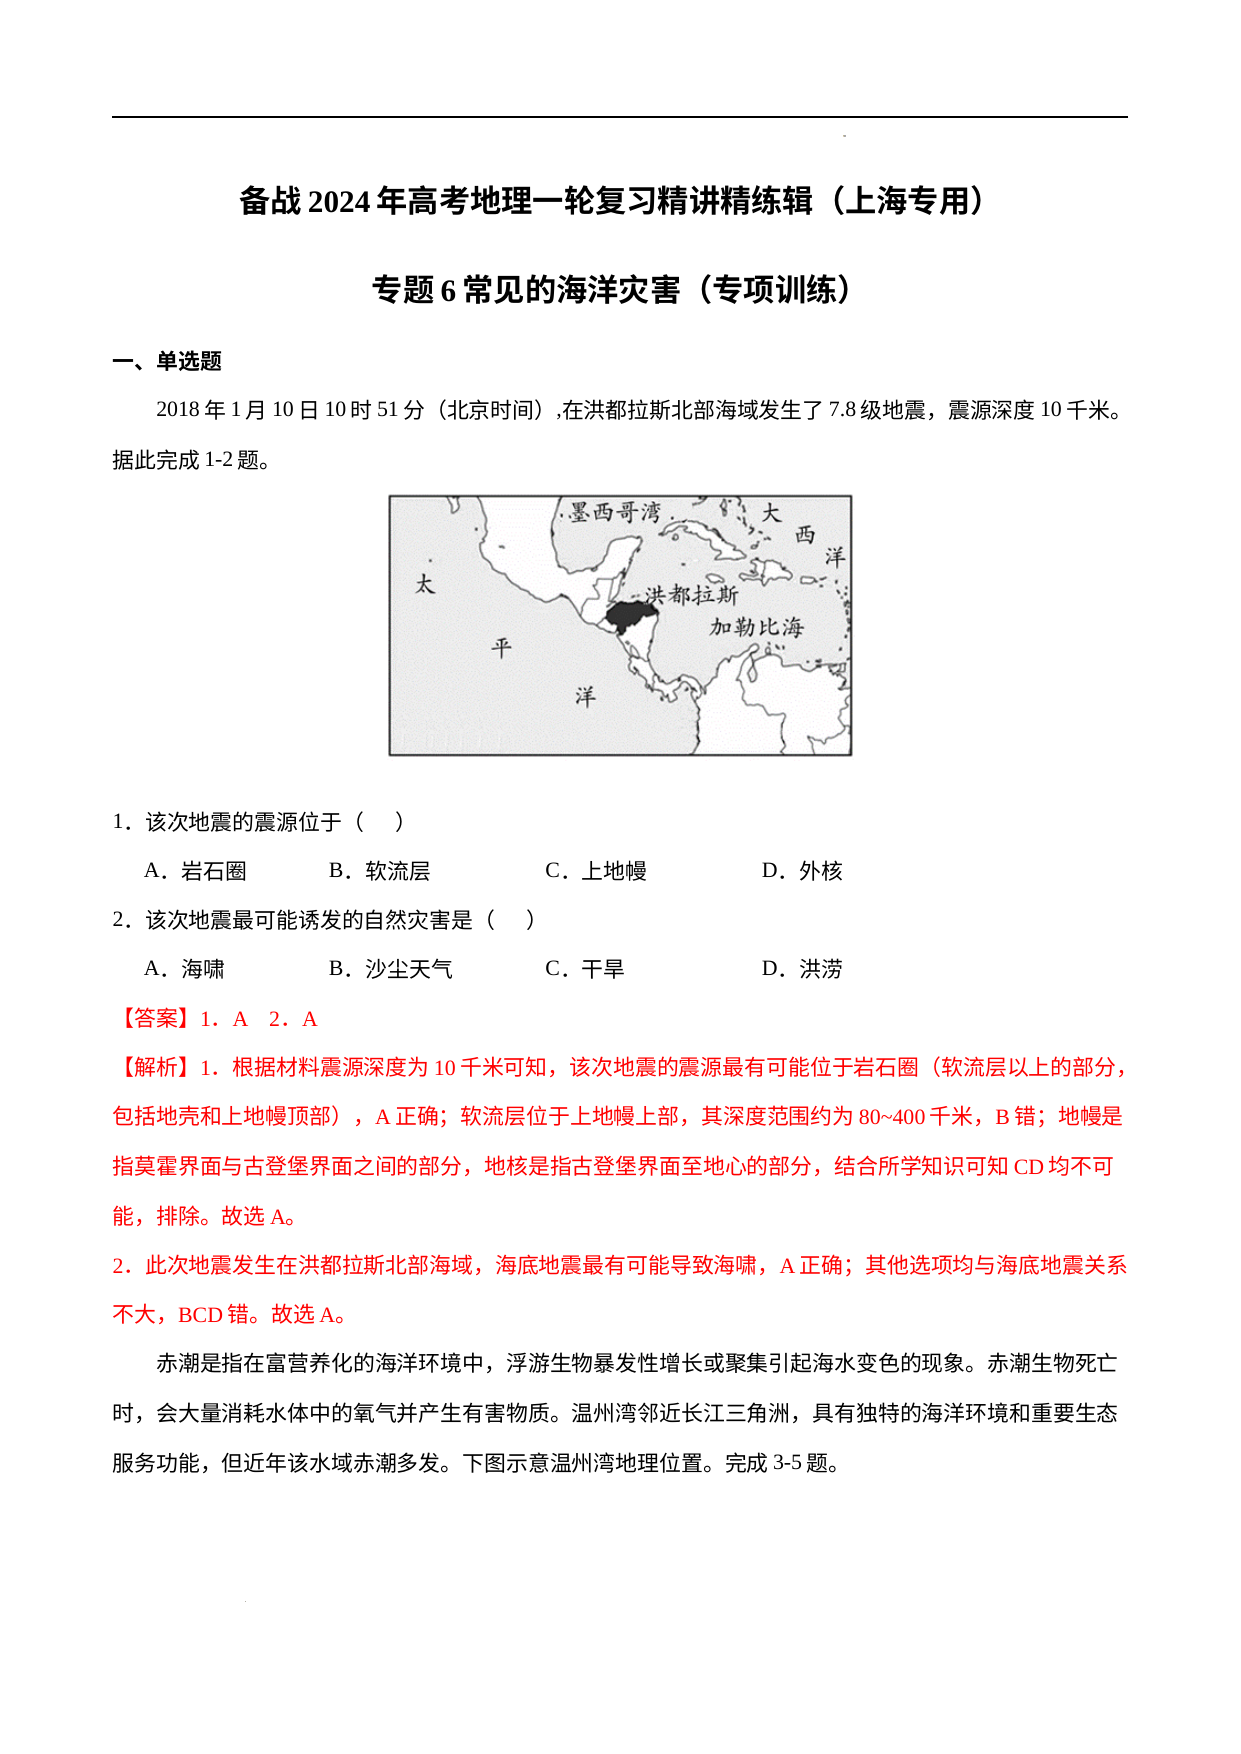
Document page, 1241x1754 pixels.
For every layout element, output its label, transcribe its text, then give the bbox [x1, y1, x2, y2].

text 备战2024年高考地理一轮复习精讲精练辑（上海专用） [112, 166, 1128, 232]
text A．海啸 B．沙尘天气 C．干旱 D．洪涝 [143, 951, 1128, 984]
text A．岩石圈 B．软流层 C．上地幔 D．外核 [143, 853, 1128, 886]
picture [384, 491, 856, 761]
text 【答案】1．A 2．A [112, 1000, 1128, 1033]
text 2018年1月10日10时51分（北京时间）,在洪都拉斯北部海域发生了7.8级地震，震源深度10千米。据此完成1-2题。 [112, 392, 1128, 475]
text 1．该次地震的震源位于（ ） [112, 804, 1128, 837]
text 【解析】1．根据材料震源深度为10千米可知，该次地震的震源最有可能位于岩石圈（软流层以上的部分，包括地壳和上地幔顶部），A正确；软流层位于上地幔上部，其深度范围约为80~400千米，B错；地幔是指莫霍界面与古登堡界面之间的部分，地核是指古登堡界面至地心的部分，结合所学知识可知CD均不可能，排除。故选A。 [112, 1049, 1128, 1231]
text 赤潮是指在富营养化的海洋环境中，浮游生物暴发性增长或聚集引起海水变色的现象。赤潮生物死亡时，会大量消耗水体中的氧气并产生有害物质。温州湾邻近长江三角洲，具有独特的海洋环境和重要生态服务功能，但近年该水域赤潮多发。下图示意温州湾地理位置。完成3-5题。 [112, 1346, 1128, 1478]
text 2．该次地震最可能诱发的自然灾害是（ ） [112, 902, 1128, 935]
text 专题6常见的海洋灾害（专项训练） [112, 254, 1128, 321]
text 一、单选题 [112, 343, 1128, 377]
text 2．此次地震发生在洪都拉斯北部海域，海底地震最有可能导致海啸，A正确；其他选项均与海底地震关系不大，BCD错。故选A。 [112, 1247, 1128, 1330]
